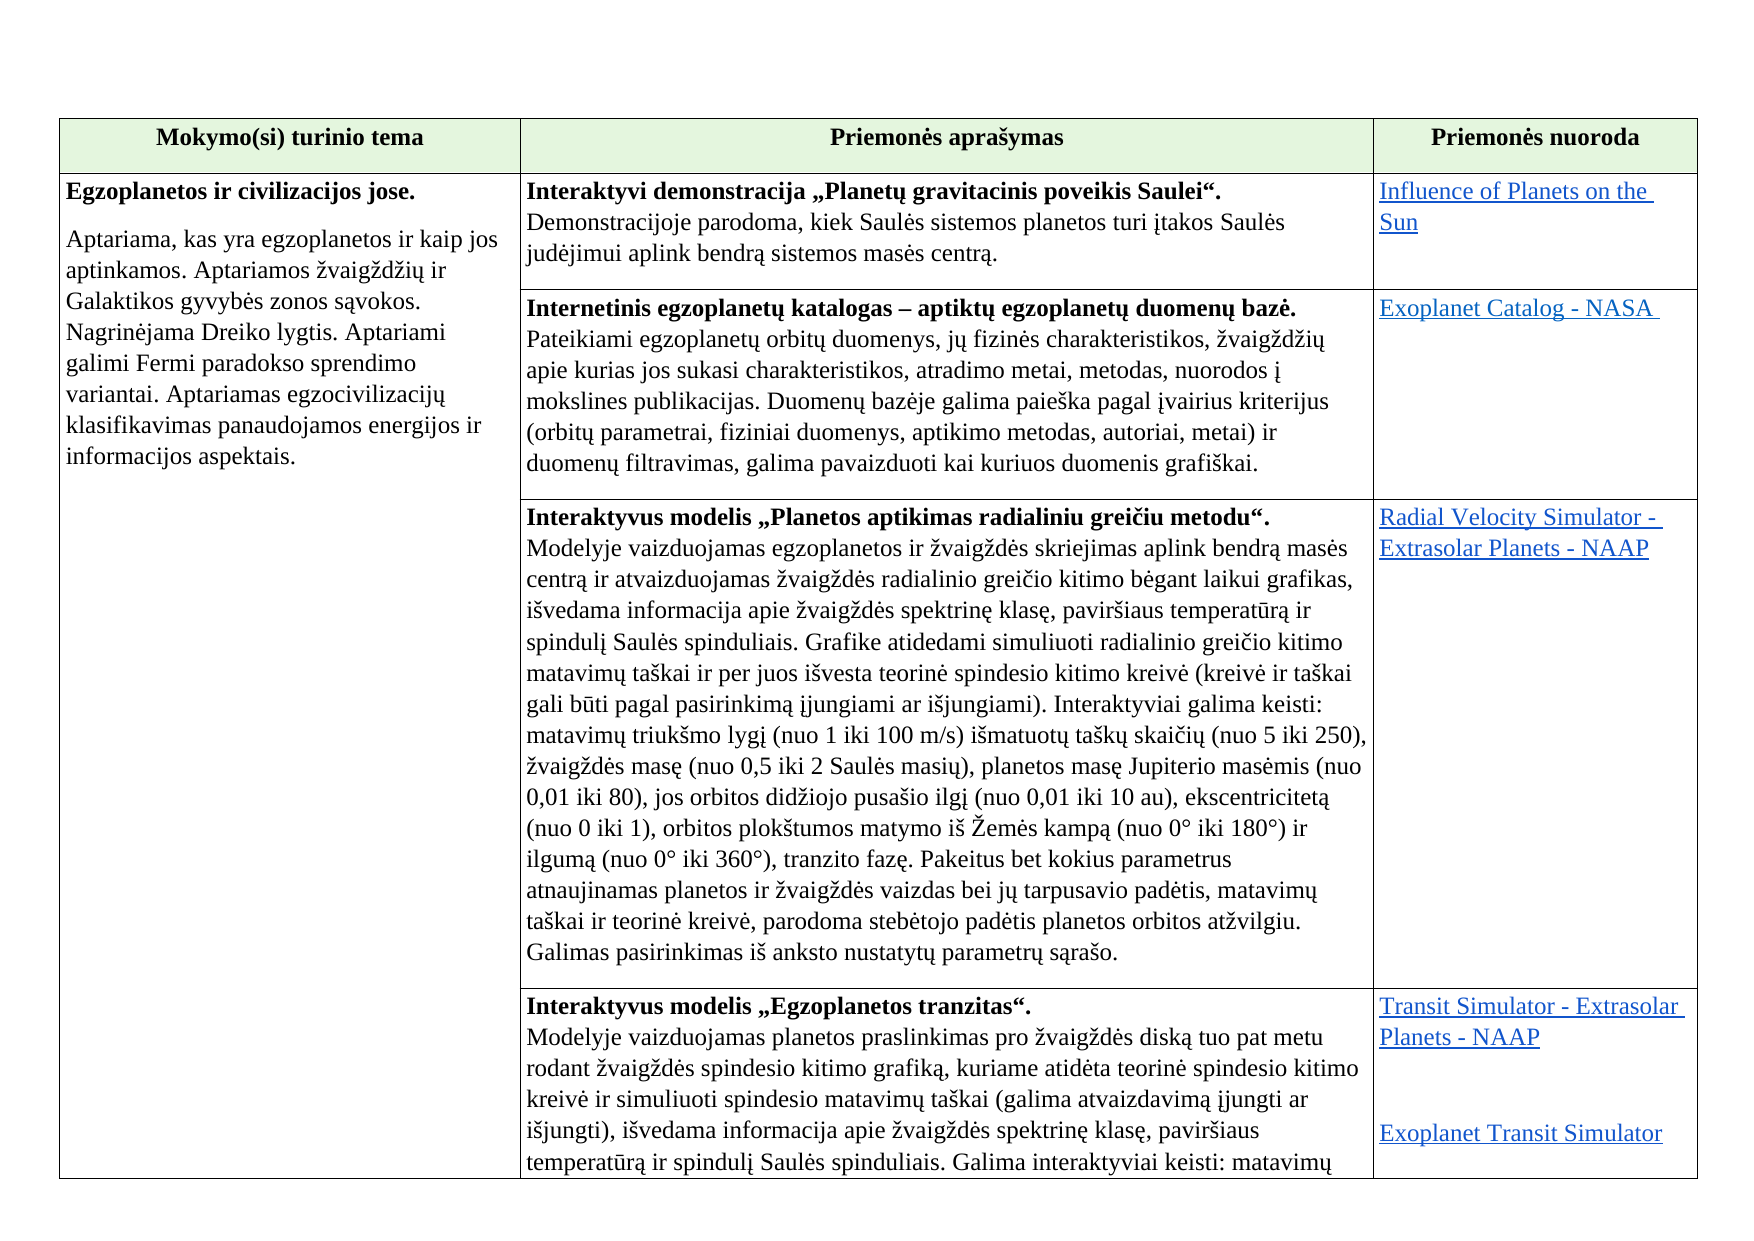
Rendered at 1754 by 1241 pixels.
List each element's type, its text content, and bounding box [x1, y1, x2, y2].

table_cell Radial Velocity Simulator - Extrasolar Planets - NAAP [1374, 500, 1697, 987]
table_cell Interaktyvus modelis „Planetos aptikimas radialiniu greičiu metodu“. Modelyje vaizduojamas egzoplanetos ir žvaigždės skriejimas aplink bendrą masės centrą ir atvaizduojamas žvaigždės radialinio greičio kitimo bėgant laikui grafikas, išvedama informacija apie žvaigždės spektrinę klasę, paviršiaus temperatūrą ir spindulį Saulės spinduliais. Grafike atidedami simuliuoti radialinio greičio kitimo matavimų taškai ir per juos išvesta teorinė spindesio kitimo kreivė (kreivė ir taškai gali būti pagal pasirinkimą įjungiami ar išjungiami). Interaktyviai galima keisti: matavimų triukšmo lygį (nuo 1 iki 100 m/s) išmatuotų taškų skaičių (nuo 5 iki 250), žvaigždės masę (nuo 0,5 iki 2 Saulės masių), planetos masę Jupiterio masėmis (nuo 0,01 iki 80), jos orbitos didžiojo pusašio ilgį (nuo 0,01 iki 10 au), ekscentricitetą (nuo 0 iki 1), orbitos plokštumos matymo iš Žemės kampą (nuo 0° iki 180°) ir ilgumą (nuo 0° iki 360°), tranzito fazę. Pakeitus bet kokius parametrus atnaujinamas planetos ir žvaigždės vaizdas bei jų tarpusavio padėtis, matavimų taškai ir teorinė kreivė, parodoma stebėtojo padėtis planetos orbitos atžvilgiu. Galimas pasirinkimas iš anksto nustatytų parametrų sąrašo. [521, 500, 1373, 987]
table_cell Interaktyvi demonstracija „Planetų gravitacinis poveikis Saulei“. Demonstracijoje parodoma, kiek Saulės sistemos planetos turi įtakos Saulės judėjimui aplink bendrą sistemos masės centrą. [521, 174, 1373, 289]
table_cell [1374, 989, 1697, 1178]
table_cell Internetinis egzoplanetų katalogas – aptiktų egzoplanetų duomenų bazė. Pateikiami egzoplanetų orbitų duomenys, jų fizinės charakteristikos, žvaigždžių apie kurias jos sukasi charakteristikos, atradimo metai, metodas, nuorodos į mokslines publikacijas. Duomenų bazėje galima paieška pagal įvairius kriterijus (orbitų parametrai, fiziniai duomenys, aptikimo metodas, autoriai, metai) ir duomenų filtravimas, galima pavaizduoti kai kuriuos duomenis grafiškai. [521, 290, 1373, 498]
table_header Priemonės aprašymas [521, 119, 1373, 172]
table_cell Egzoplanetos ir civilizacijos jose. Aptariama, kas yra egzoplanetos ir kaip jos aptinkamos. Aptariamos žvaigždžių ir Galaktikos gyvybės zonos sąvokos. Nagrinėjama Dreiko lygtis. Aptariami galimi Fermi paradokso sprendimo variantai. Aptariamas egzocivilizacijų klasifikavimas panaudojamos energijos ir informacijos aspektais. [60, 174, 520, 1178]
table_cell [521, 989, 1373, 1178]
table_cell Influence of Planets on the Sun [1374, 174, 1697, 289]
table_cell Exoplanet Catalog - NASA [1374, 290, 1697, 498]
table_header Priemonės nuoroda [1374, 119, 1697, 172]
table_header Mokymo(si) turinio tema [60, 119, 520, 172]
